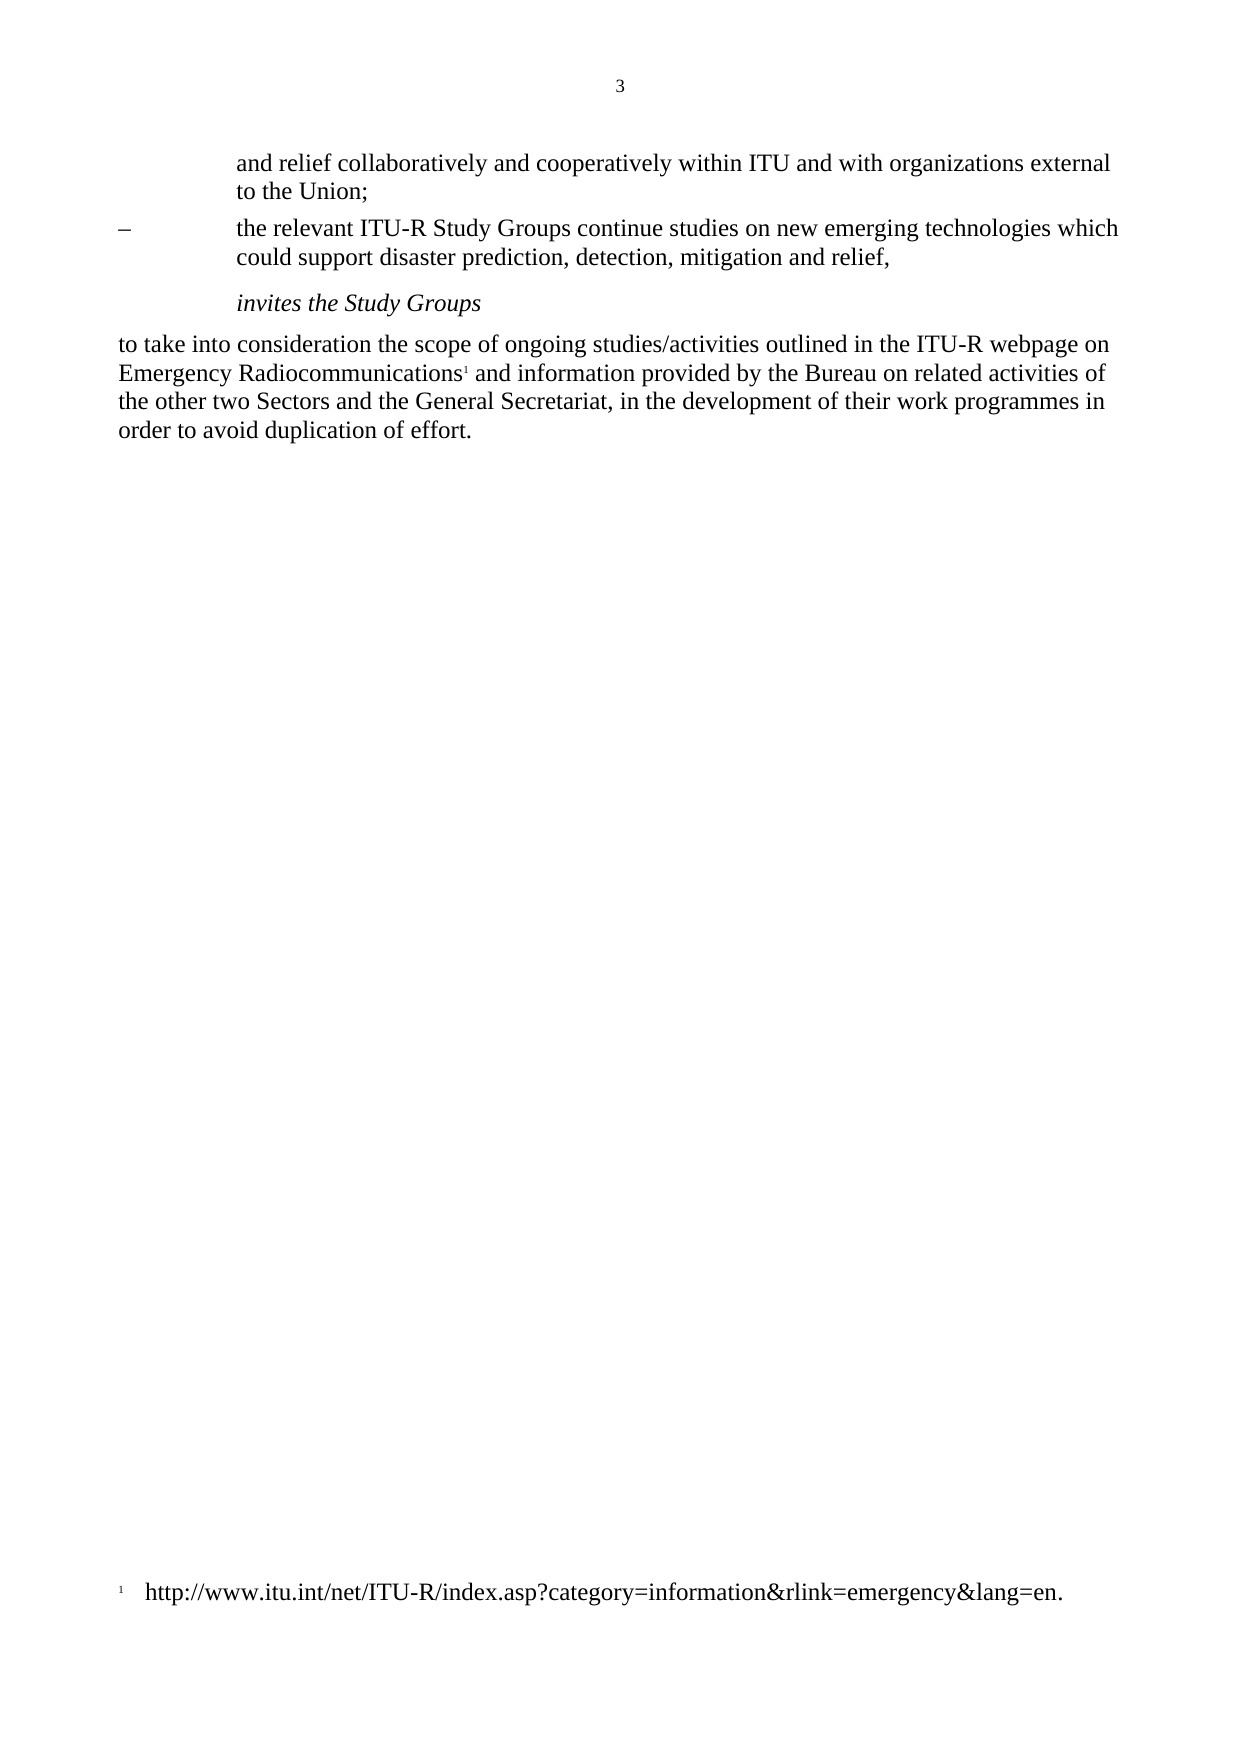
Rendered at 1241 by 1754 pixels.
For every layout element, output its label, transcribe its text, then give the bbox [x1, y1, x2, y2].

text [118, 148, 1122, 205]
text to take into consideration the scope of ongoing studies/activities outlined in the ITU-R webpage on Emergency Radiocommunications1 and information provided by the Bureau on related activities of the other two Sectors and the General Secretariat, in the development of their work programmes in order to avoid duplication of effort. [118, 329, 1122, 444]
text – the relevant ITU-R Study Groups continue studies on new emerging technologies which could support disaster prediction, detection, mitigation and relief, [118, 213, 1122, 271]
text invites the Study Groups [236, 288, 1122, 316]
